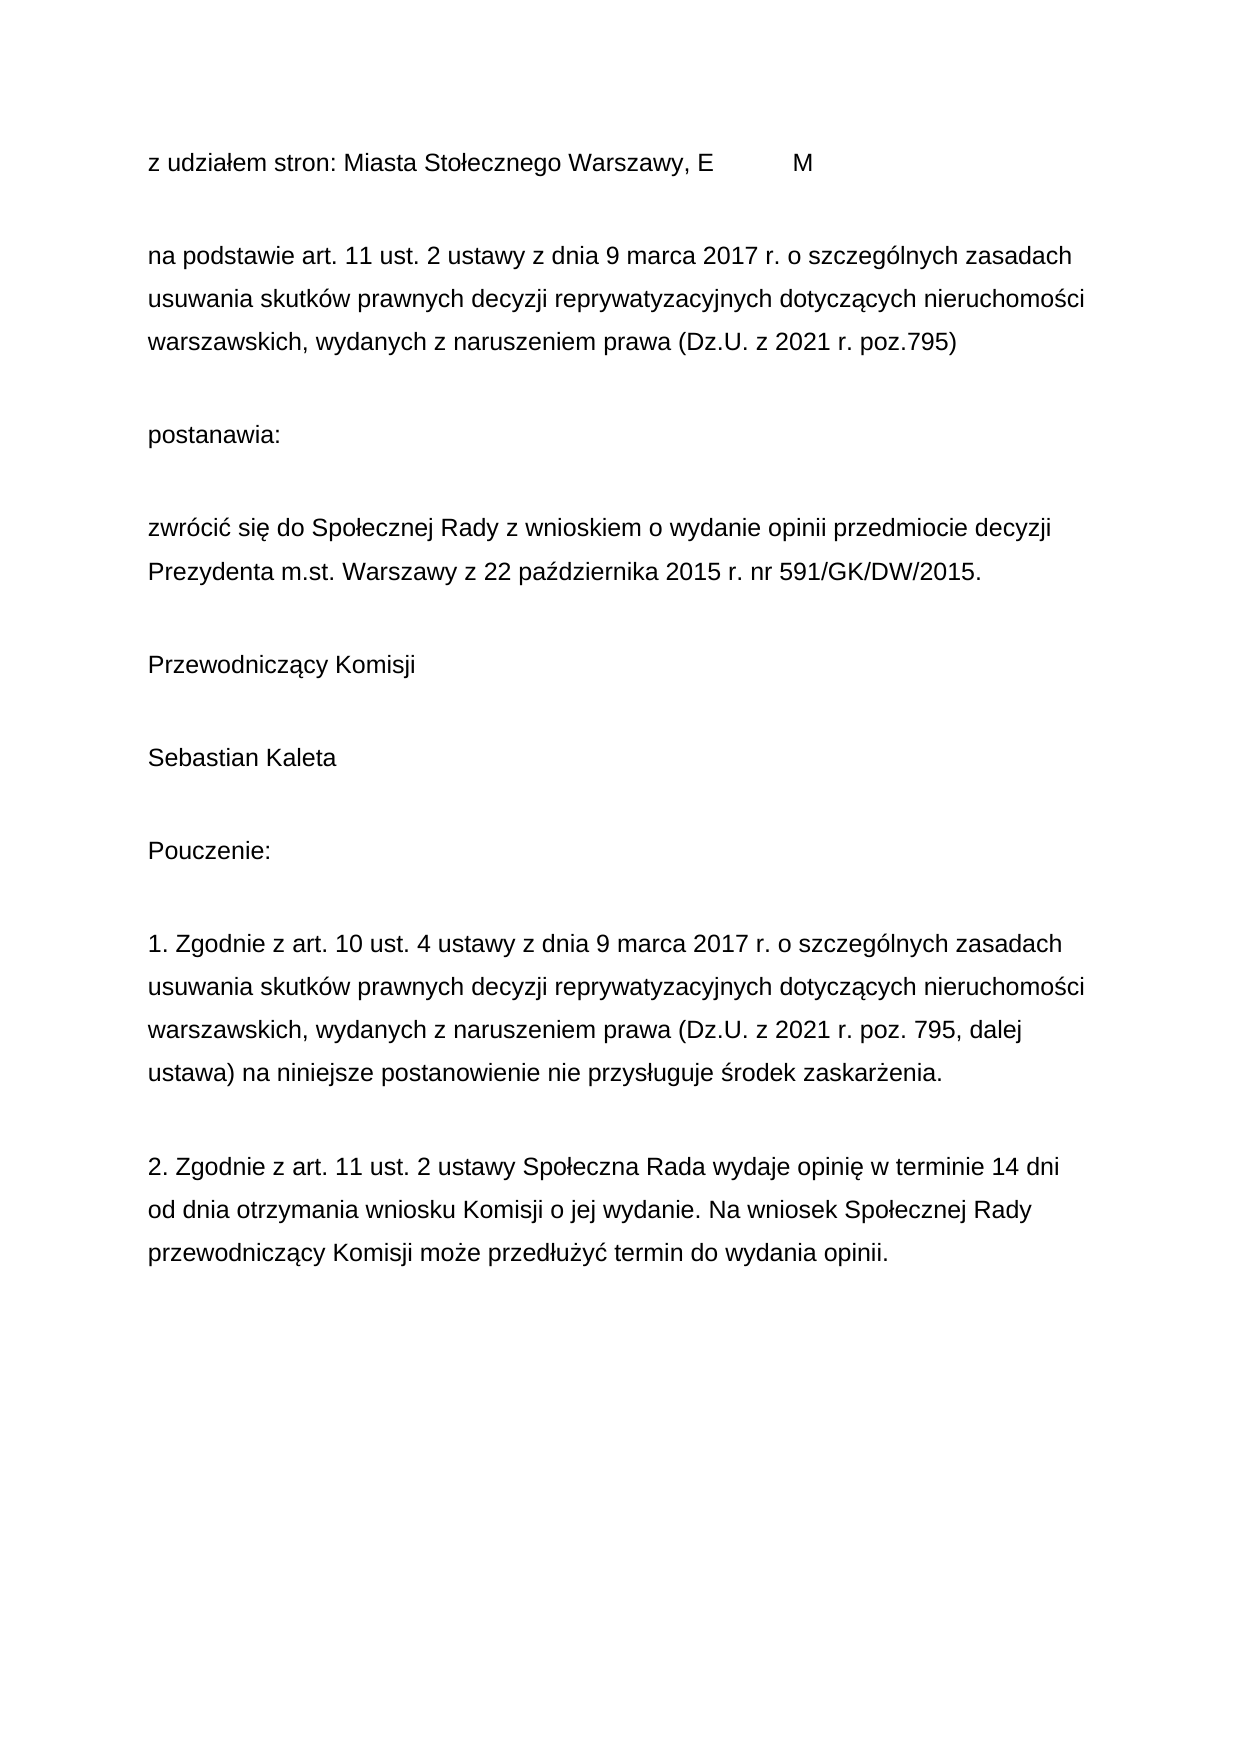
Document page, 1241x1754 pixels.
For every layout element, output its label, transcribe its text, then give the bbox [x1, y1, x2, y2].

text 2. Zgodnie z art. 11 ust. 2 ustawy Społeczna Rada wydaje opinię w terminie 14 dni od dnia otrzymania wniosku Komisji o jej wydanie. Na wniosek Społecznej Rady przewodniczący Komisji może przedłużyć termin do wydania opinii. [148, 1151, 1092, 1266]
text 1. Zgodnie z art. 10 ust. 4 ustawy z dnia 9 marca 2017 r. o szczególnych zasadach usuwania skutków prawnych decyzji reprywatyzacyjnych dotyczących nieruchomości warszawskich, wydanych z naruszeniem prawa (Dz.U. z 2021 r. poz. 795, dalej ustawa) na niniejsze postanowienie nie przysługuje środek zaskarżenia. [148, 929, 1092, 1087]
text zwrócić się do Społecznej Rady z wnioskiem o wydanie opinii przedmiocie decyzji Prezydenta m.st. Warszawy z 22 października 2015 r. nr 591/GK/DW/2015. [148, 513, 1092, 585]
text Sebastian Kaleta [148, 743, 1092, 771]
text z udziałem stron: Miasta Stołecznego Warszawy, Elżbiety Majchrzak [148, 148, 1092, 176]
text na podstawie art. 11 ust. 2 ustawy z dnia 9 marca 2017 r. o szczególnych zasadach usuwania skutków prawnych decyzji reprywatyzacyjnych dotyczących nieruchomości warszawskich, wydanych z naruszeniem prawa (Dz.U. z 2021 r. poz.795) [148, 241, 1092, 356]
text postanawia: [148, 420, 1092, 449]
text Pouczenie: [148, 836, 1092, 864]
text Przewodniczący Komisji [148, 649, 1092, 678]
